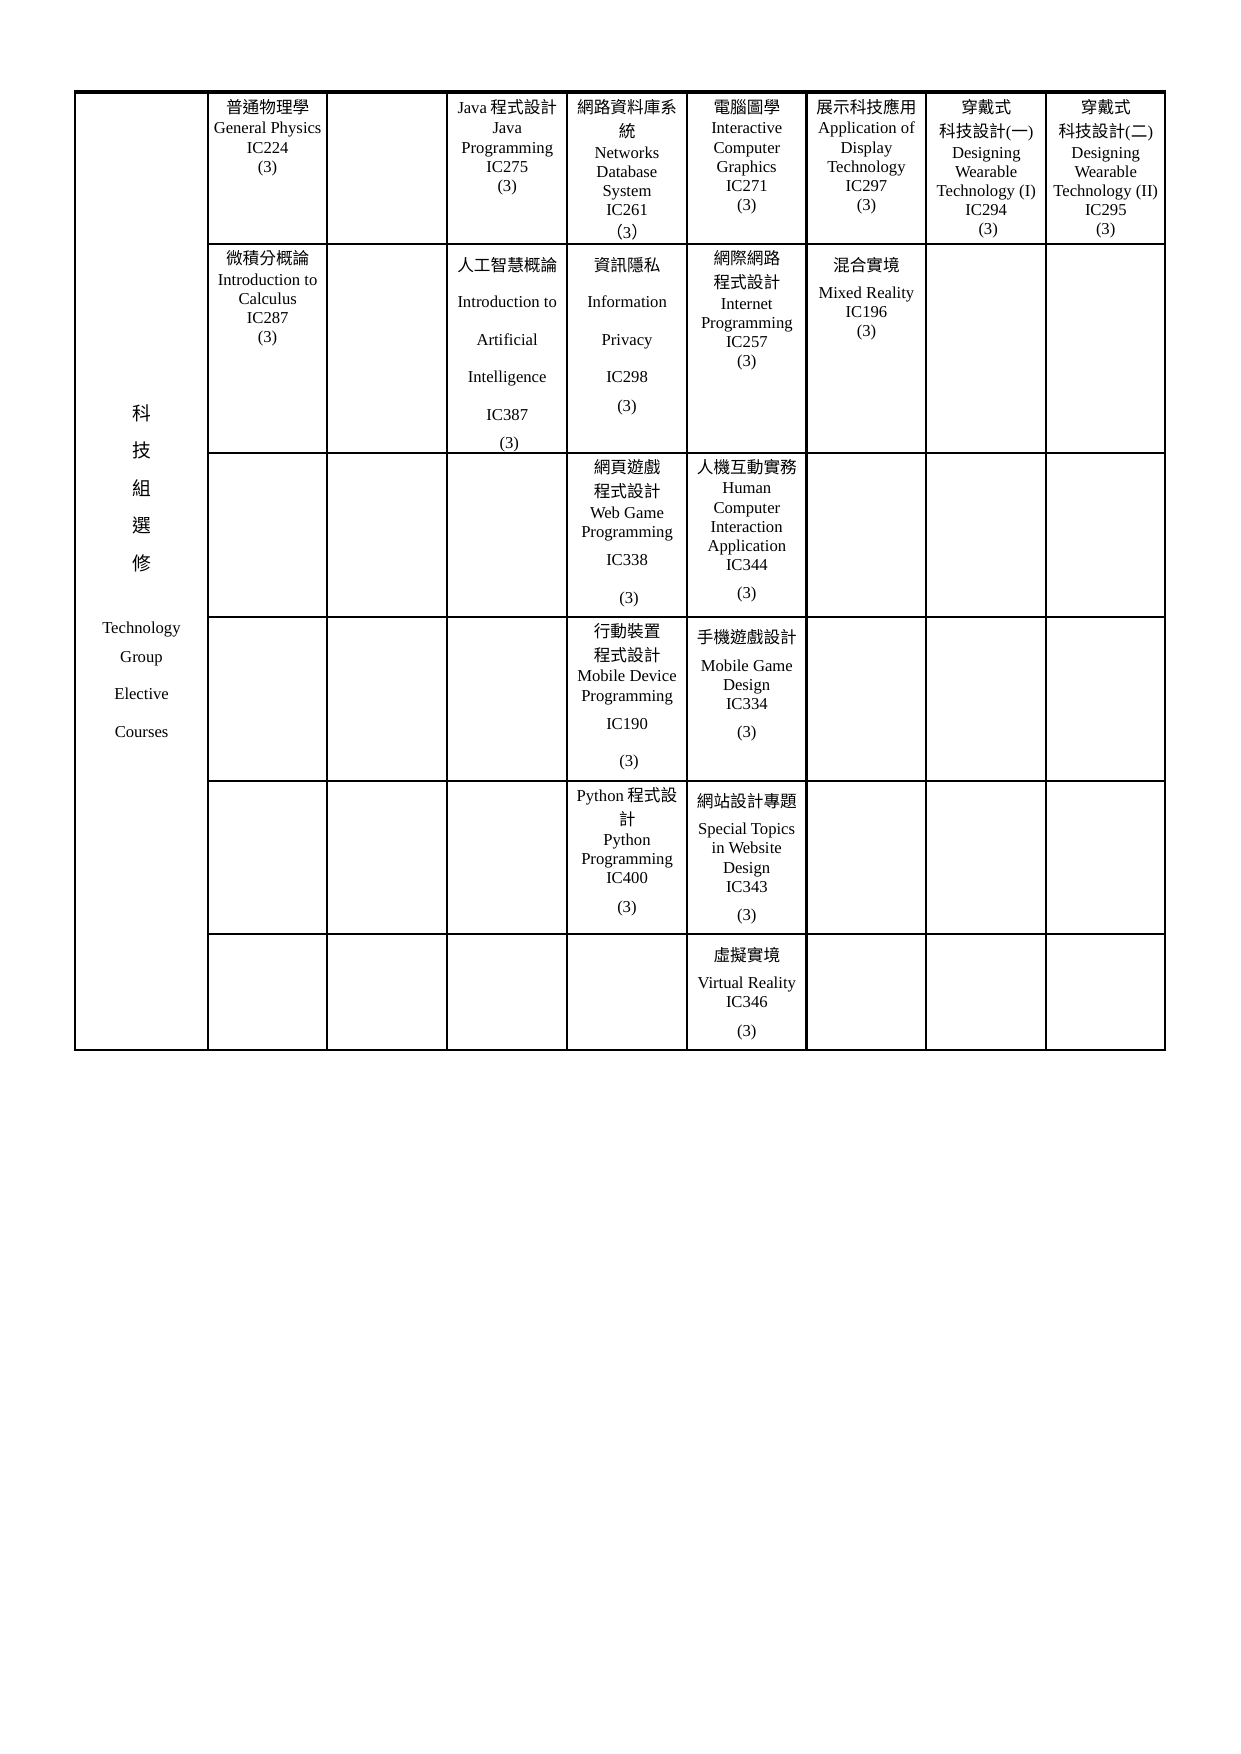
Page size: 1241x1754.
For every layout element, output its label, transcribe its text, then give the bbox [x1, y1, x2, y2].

table_cell [1047, 454, 1164, 616]
table_cell 網路資料庫系統 Networks Database System IC261 （3） [568, 94, 686, 243]
table_cell [448, 935, 566, 1049]
table_cell [568, 935, 686, 1049]
table_cell [328, 618, 446, 779]
table_cell 資訊隱私 Information Privacy IC298 (3) [568, 245, 686, 452]
table_cell Python程式設計 Python Programming IC400 (3) [568, 782, 686, 933]
table_cell 人工智慧概論 Introduction to Artificial Intelligence IC387 (3) [448, 245, 566, 452]
table_cell 手機遊戲設計 Mobile Game Design IC334 (3) [688, 618, 805, 779]
table_cell [328, 94, 446, 243]
table_cell 網際網路 程式設計 Internet Programming IC257 (3) [688, 245, 805, 452]
table_cell [328, 454, 446, 616]
table_cell [808, 782, 925, 933]
table_cell [328, 782, 446, 933]
table_cell 普通物理學 General Physics IC224 (3) [209, 94, 326, 243]
table_cell [808, 454, 925, 616]
table_cell [927, 454, 1045, 616]
table_cell [927, 245, 1045, 452]
table_cell [209, 454, 326, 616]
table_cell 混合實境 Mixed Reality IC196 (3) [808, 245, 925, 452]
table_cell 微積分概論 Introduction to Calculus IC287 (3) [209, 245, 326, 452]
table_cell 虛擬實境 Virtual Reality IC346 (3) [688, 935, 805, 1049]
table_cell 網頁遊戲 程式設計 Web Game Programming IC338 (3) [568, 454, 686, 616]
table_cell 人機互動實務 Human Computer Interaction Application IC344 (3) [688, 454, 805, 616]
table_cell [209, 782, 326, 933]
table_cell [1047, 618, 1164, 779]
table_cell 展示科技應用 Application of Display Technology IC297 (3) [808, 94, 925, 243]
table_cell 網站設計專題 Special Topics in Website Design IC343 (3) [688, 782, 805, 933]
table_cell [209, 935, 326, 1049]
table_cell [1047, 935, 1164, 1049]
table_cell [328, 245, 446, 452]
table_cell [209, 618, 326, 779]
table_cell [448, 618, 566, 779]
table_cell 電腦圖學 Interactive Computer Graphics IC271 (3) [688, 94, 805, 243]
table_cell [1047, 782, 1164, 933]
table_cell 行動裝置 程式設計 Mobile Device Programming IC190 (3) [568, 618, 686, 779]
table_cell Java程式設計 Java Programming IC275 (3) [448, 94, 566, 243]
table_cell 穿戴式 科技設計(二) Designing Wearable Technology (II) IC295 (3) [1047, 94, 1164, 243]
table_cell 科 技 組 選 修 Technology Group Elective Courses [76, 94, 207, 1049]
table_cell [448, 782, 566, 933]
table_cell [808, 618, 925, 779]
table_cell [808, 935, 925, 1049]
table_cell 穿戴式 科技設計(一) Designing Wearable Technology (I) IC294 (3) [927, 94, 1045, 243]
table_cell [927, 935, 1045, 1049]
table_cell [927, 618, 1045, 779]
table_cell [448, 454, 566, 616]
table_cell [328, 935, 446, 1049]
table_cell [927, 782, 1045, 933]
table_cell [1047, 245, 1164, 452]
